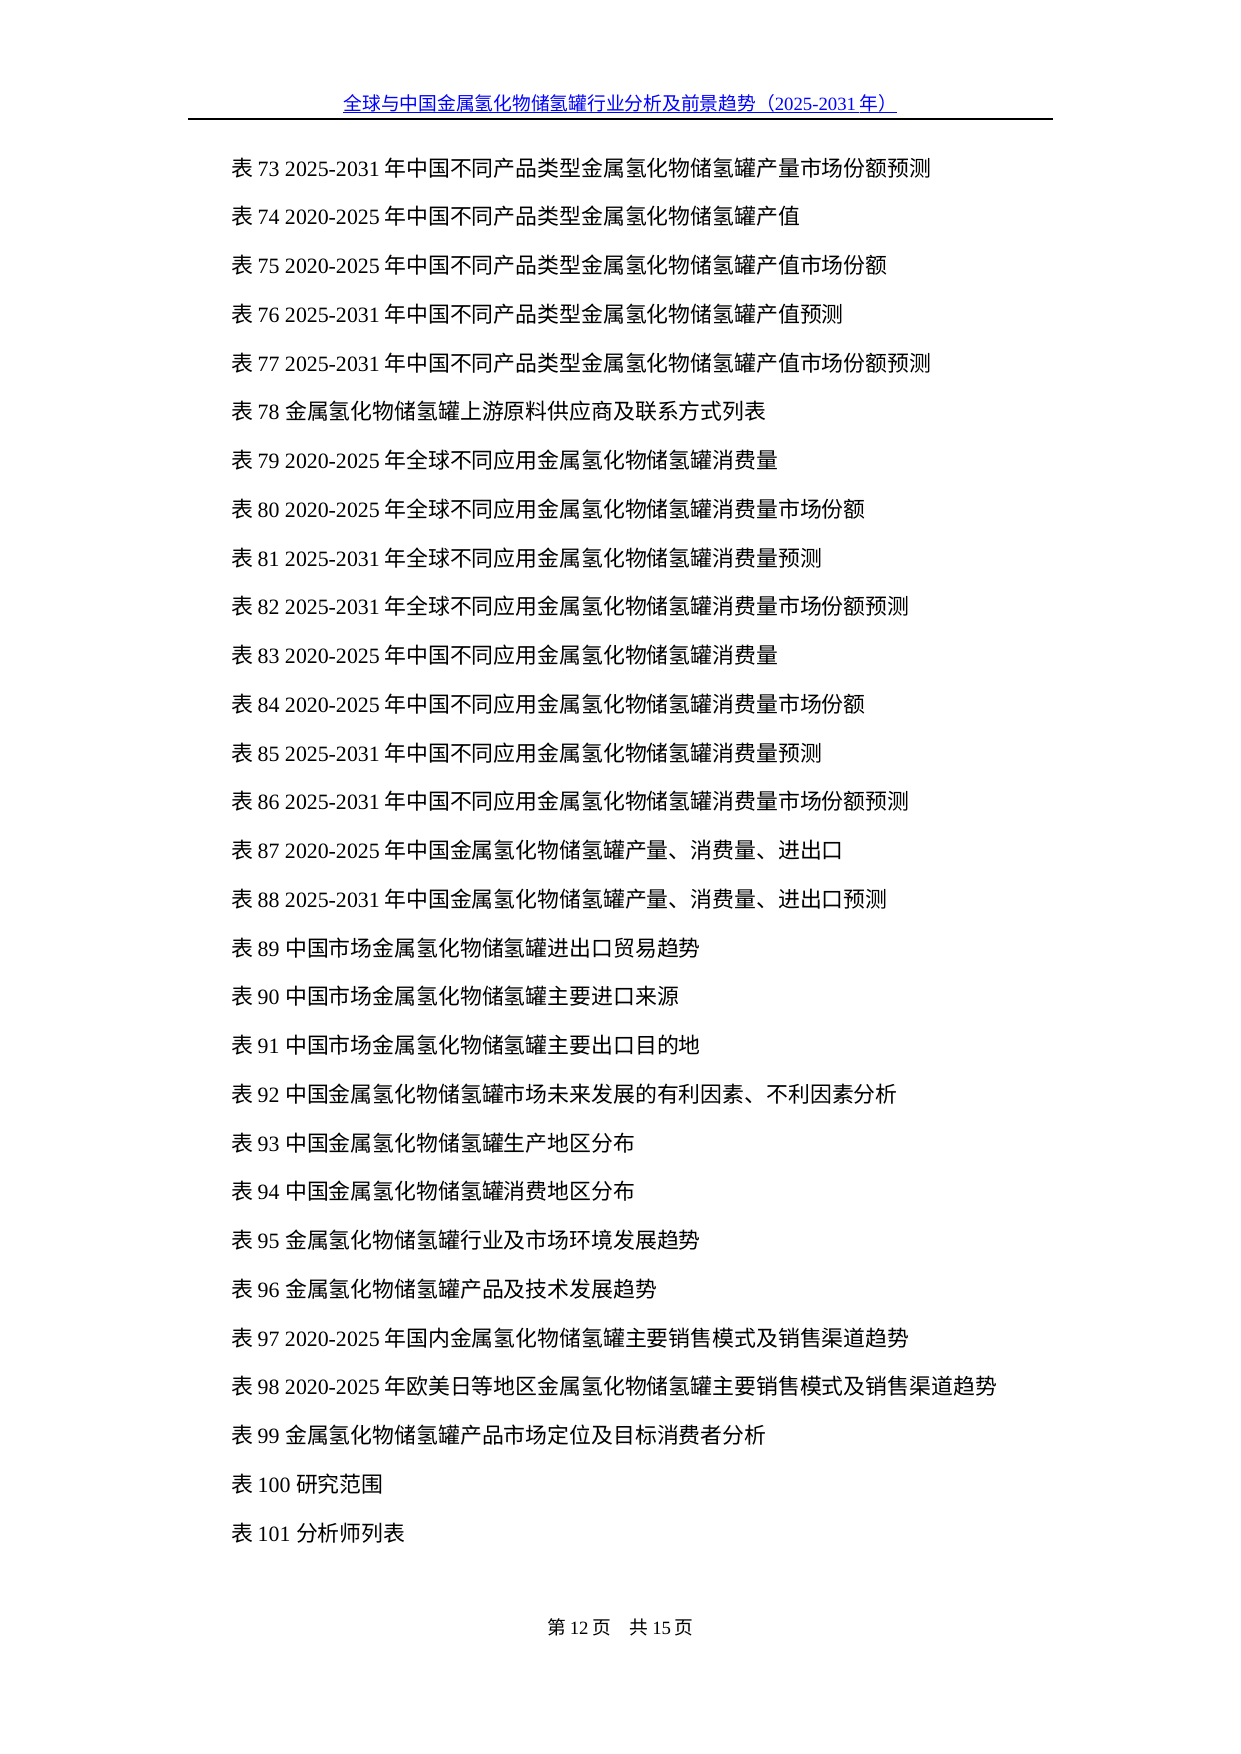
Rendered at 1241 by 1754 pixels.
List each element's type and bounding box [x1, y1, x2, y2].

text [187, 150, 1053, 1548]
